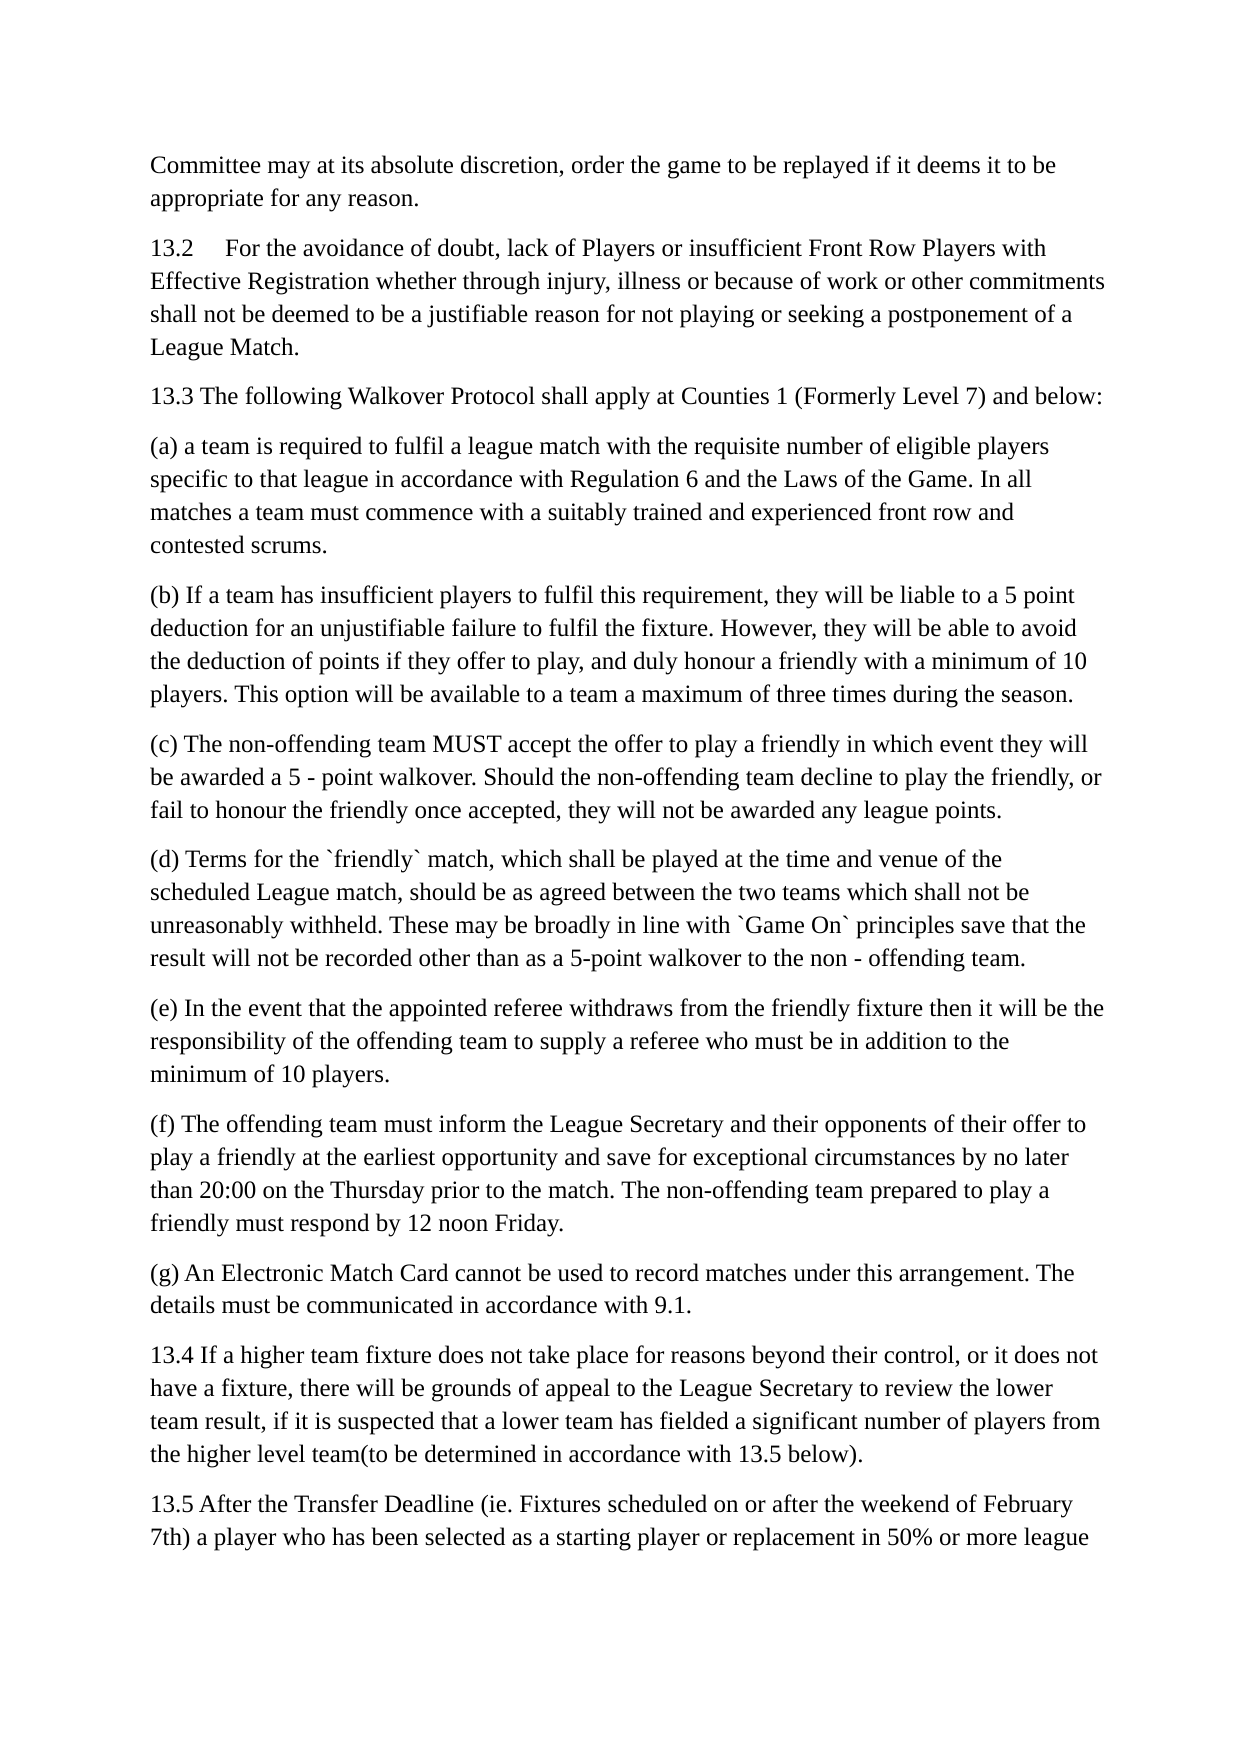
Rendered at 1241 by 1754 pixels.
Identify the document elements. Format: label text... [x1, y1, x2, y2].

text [150, 1489, 1107, 1551]
text (e) In the event that the appointed referee withdraws from the friendly fixture then it will be the responsibility of the offending team to supply a referee who must be in addition to the minimum of 10 players. [150, 993, 1107, 1088]
text (g) An Electronic Match Card cannot be used to record matches under this arrangement. The details must be communicated in accordance with 9.1. [150, 1258, 1107, 1319]
text (d) Terms for the `friendly` match, which shall be played at the time and venue of the scheduled League match, should be as agreed between the two teams which shall not be unreasonably withheld. These may be broadly in line with `Game On` principles save that the result will not be recorded other than as a 5-point walkover to the non - offending team. [150, 844, 1107, 972]
text (c) The non-offending team MUST accept the offer to play a friendly in which event they will be awarded a 5 - point walkover. Should the non-offending team decline to play the friendly, or fail to honour the friendly once accepted, they will not be awarded any league points. [150, 729, 1107, 823]
text 13.2 For the avoidance of doubt, lack of Players or insufficient Front Row Players with Effective Registration whether through injury, illness or because of work or other commitments shall not be deemed to be a justifiable reason for not playing or seeking a postponement of a League Match. [150, 233, 1107, 361]
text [150, 150, 1107, 212]
text (f) The offending team must inform the League Secretary and their opponents of their offer to play a friendly at the earliest opportunity and save for exceptional circumstances by no later than 20:00 on the Thursday prior to the match. The non-offending team prepared to play a friendly must respond by 12 noon Friday. [150, 1109, 1107, 1237]
text 13.3 The following Walkover Protocol shall apply at Counties 1 (Formerly Level 7) and below: [150, 381, 1107, 410]
text 13.4 If a higher team fixture does not take place for reasons beyond their control, or it does not have a fixture, there will be grounds of appeal to the League Secretary to review the lower team result, if it is suspected that a lower team has fielded a significant number of players from the higher level team(to be determined in accordance with 13.5 below). [150, 1340, 1107, 1468]
text (a) a team is required to fulfil a league match with the requisite number of eligible players specific to that league in accordance with Regulation 6 and the Laws of the Game. In all matches a team must commence with a suitably trained and experienced front row and contested scrums. [150, 431, 1107, 559]
text (b) If a team has insufficient players to fulfil this requirement, they will be liable to a 5 point deduction for an unjustifiable failure to fulfil the fixture. However, they will be able to avoid the deduction of points if they offer to play, and duly honour a friendly with a minimum of 10 players. This option will be available to a team a maximum of three times during the season. [150, 580, 1107, 708]
